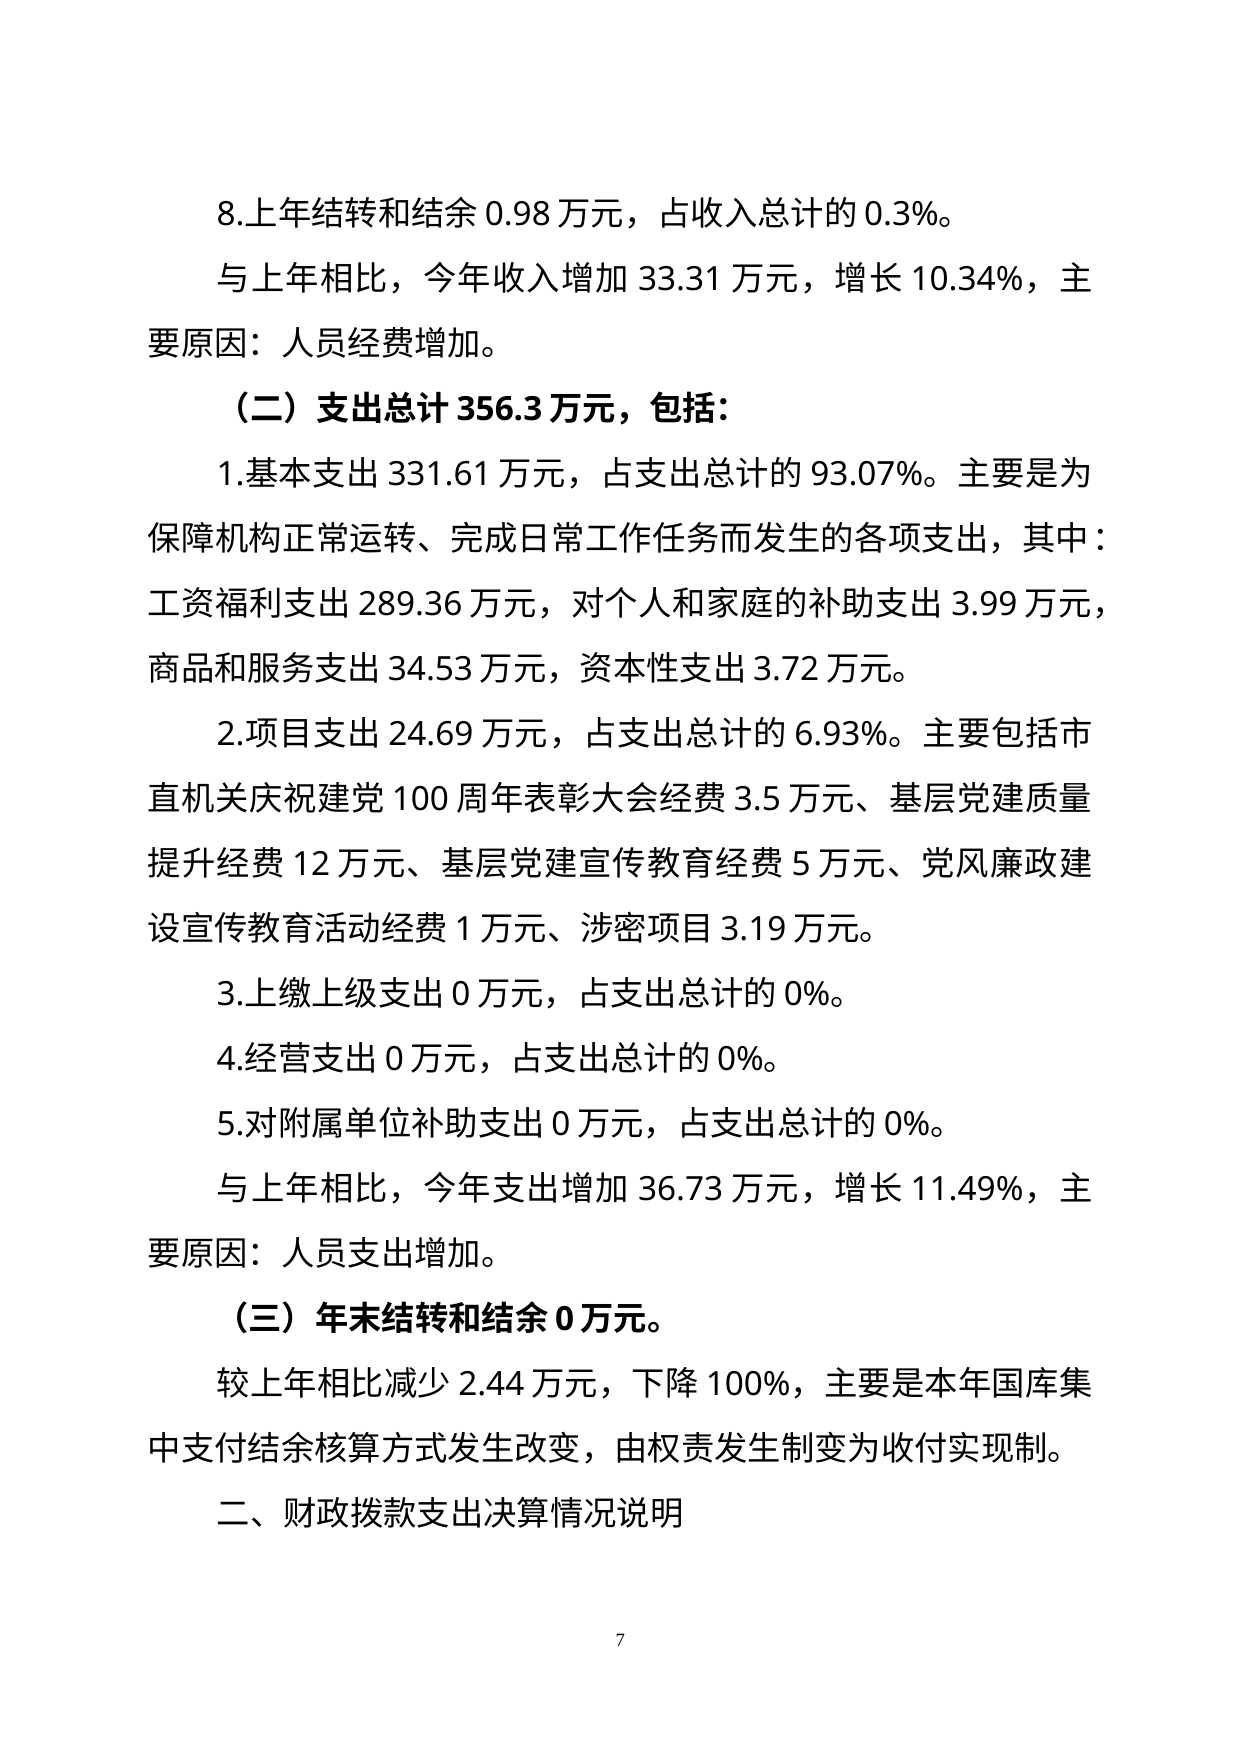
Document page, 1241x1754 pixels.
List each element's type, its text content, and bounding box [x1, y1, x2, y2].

text 5.对附属单位补助支出0万元，占支出总计的0%。 [148, 1088, 1092, 1153]
text 1.基本支出331.61万元，占支出总计的93.07%。主要是为保障机构正常运转、完成日常工作任务而发生的各项支出，其中：工资福利支出289.36万元，对个人和家庭的补助支出3.99万元，商品和服务支出34.53万元，资本性支出3.72万元。 [148, 438, 1092, 698]
text 较上年相比减少2.44万元，下降100%，主要是本年国库集中支付结余核算方式发生改变，由权责发生制变为收付实现制。 [148, 1348, 1092, 1478]
text 8.上年结转和结余0.98万元，占收入总计的0.3%。 [148, 178, 1092, 243]
text （二）支出总计356.3万元，包括： [148, 373, 1092, 438]
text 与上年相比，今年支出增加36.73万元，增长11.49%，主要原因：人员支出增加。 [148, 1153, 1092, 1283]
text 与上年相比，今年收入增加33.31万元，增长10.34%，主要原因：人员经费增加。 [148, 243, 1092, 373]
text 2.项目支出24.69万元，占支出总计的6.93%。主要包括市直机关庆祝建党100周年表彰大会经费3.5万元、基层党建质量提升经费12万元、基层党建宣传教育经费5万元、党风廉政建设宣传教育活动经费1万元、涉密项目3.19万元。 [148, 698, 1092, 958]
text （三）年末结转和结余0万元。 [148, 1283, 1092, 1348]
text 4.经营支出0万元，占支出总计的0%。 [148, 1023, 1092, 1088]
text 3.上缴上级支出0万元，占支出总计的0%。 [148, 958, 1092, 1023]
text 二、财政拨款支出决算情况说明 [148, 1478, 1092, 1543]
